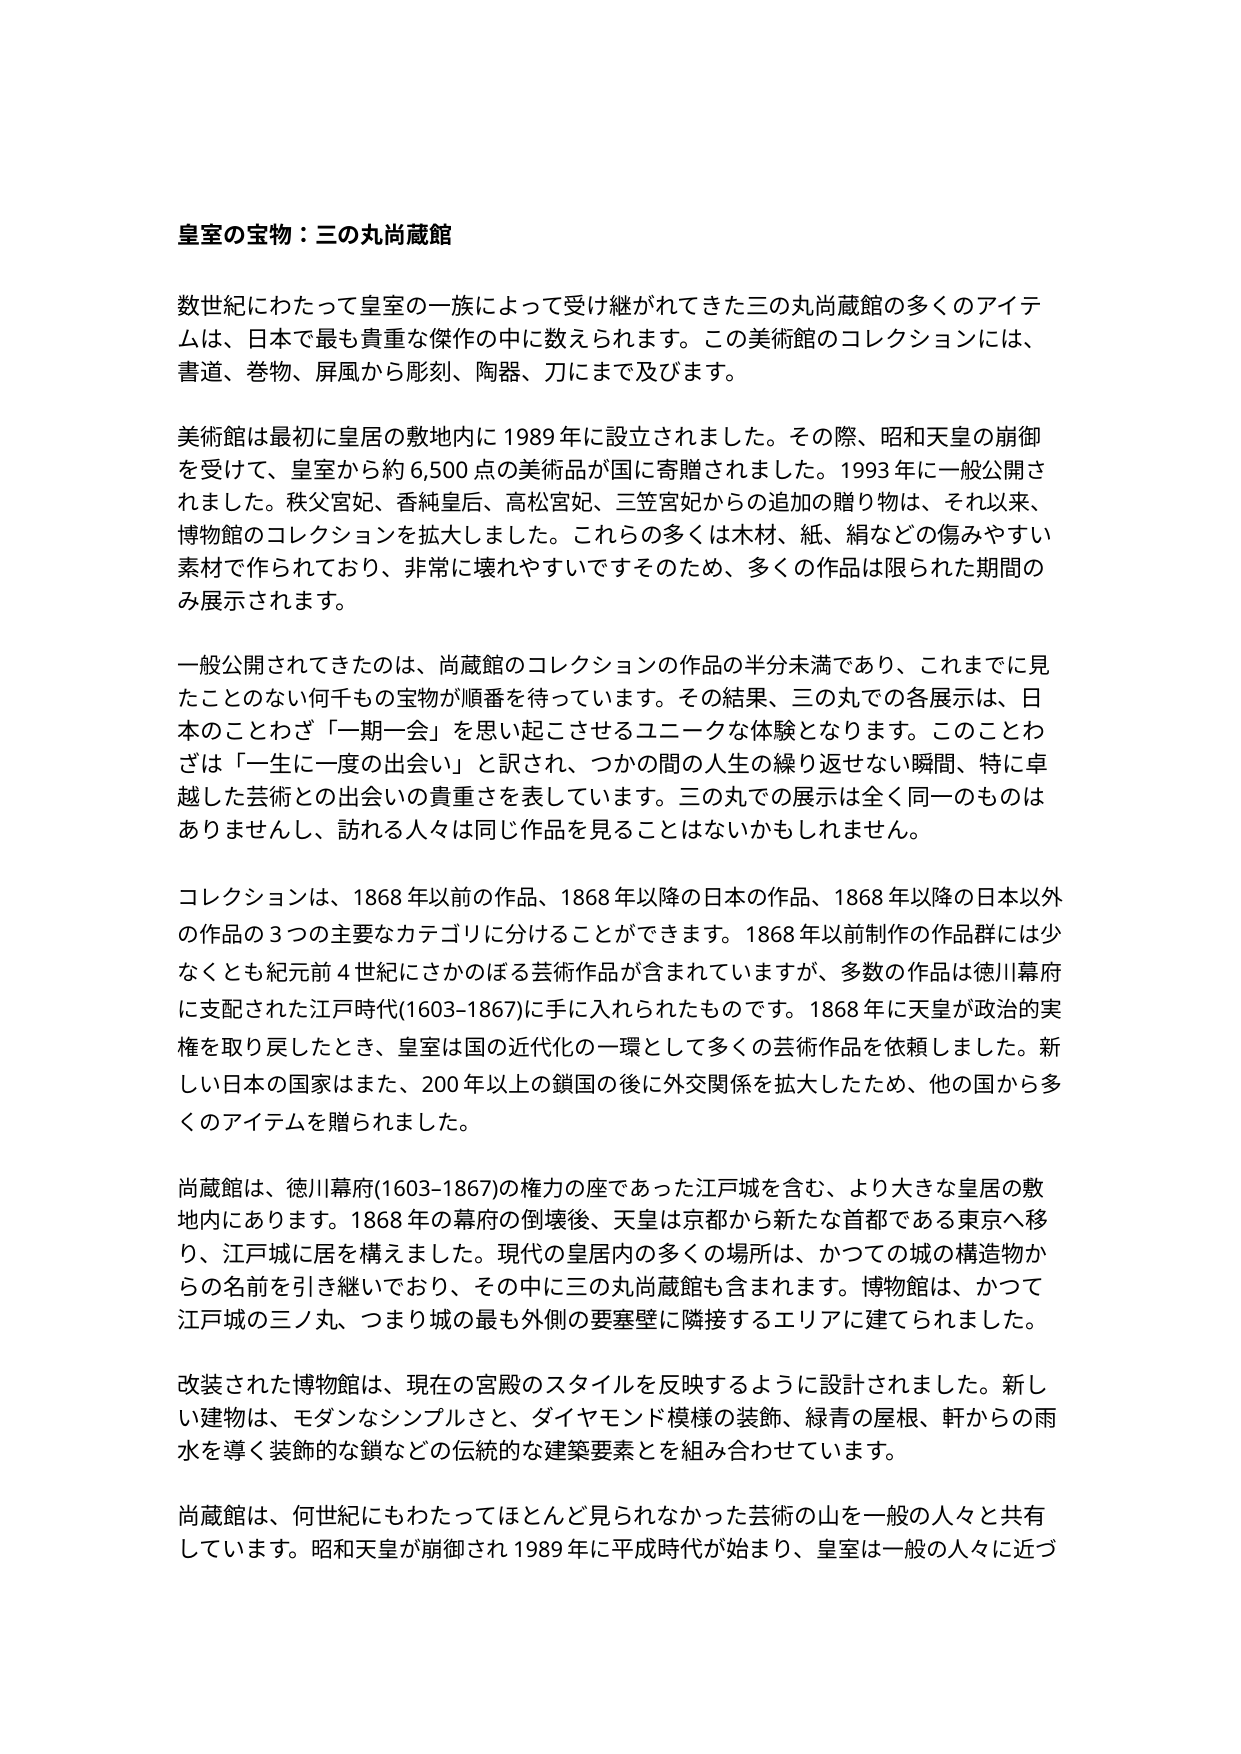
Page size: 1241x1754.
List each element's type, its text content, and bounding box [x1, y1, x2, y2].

text 皇室の宝物：三の丸尚蔵館 [177, 217, 1063, 250]
text 尚蔵館は、徳川幕府(1603–1867)の権力の座であった江戸城を含む、より大きな皇居の敷地内にあります。1868年の幕府の倒壊後、天皇は京都から新たな首都である東京へ移り、江戸城に居を構えました。現代の皇居内の多くの場所は、かつての城の構造物からの名前を引き継いでおり、その中に三の丸尚蔵館も含まれます。博物館は、かつて江戸城の三ノ丸、つまり城の最も外側の要塞壁に隣接するエリアに建てられました。 [177, 1171, 1063, 1335]
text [177, 1497, 1063, 1564]
text 数世紀にわたって皇室の一族によって受け継がれてきた三の丸尚蔵館の多くのアイテムは、日本で最も貴重な傑作の中に数えられます。この美術館のコレクションには、書道、巻物、屏風から彫刻、陶器、刀にまで及びます。 [177, 287, 1063, 387]
text 美術館は最初に皇居の敷地内に1989年に設立されました。その際、昭和天皇の崩御を受けて、皇室から約6,500点の美術品が国に寄贈されました。1993年に一般公開されました。秩父宮妃、香純皇后、高松宮妃、三笠宮妃からの追加の贈り物は、それ以来、博物館のコレクションを拡大しました。これらの多くは木材、紙、絹などの傷みやすい素材で作られており、非常に壊れやすいですそのため、多くの作品は限られた期間のみ展示されます。 [177, 418, 1063, 616]
text 改装された博物館は、現在の宮殿のスタイルを反映するように設計されました。新しい建物は、モダンなシンプルさと、ダイヤモンド模様の装飾、緑青の屋根、軒からの雨水を導く装飾的な鎖などの伝統的な建築要素とを組み合わせています。 [177, 1367, 1063, 1466]
text 一般公開されてきたのは、尚蔵館のコレクションの作品の半分未満であり、これまでに見たことのない何千もの宝物が順番を待っています。その結果、三の丸での各展示は、日本のことわざ「一期一会」を思い起こさせるユニークな体験となります。このことわざは「一生に一度の出会い」と訳され、つかの間の人生の繰り返せない瞬間、特に卓越した芸術との出会いの貴重さを表しています。三の丸での展示は全く同一のものはありませんし、訪れる人々は同じ作品を見ることはないかもしれません。 [177, 648, 1063, 846]
text コレクションは、1868年以前の作品、1868年以降の日本の作品、1868年以降の日本以外の作品の3つの主要なカテゴリに分けることができます。1868年以前制作の作品群には少なくとも紀元前4世紀にさかのぼる芸術作品が含まれていますが、多数の作品は徳川幕府に支配された江戸時代(1603–1867)に手に入れられたものです。1868年に天皇が政治的実権を取り戻したとき、皇室は国の近代化の一環として多くの芸術作品を依頼しました。新しい日本の国家はまた、200年以上の鎖国の後に外交関係を拡大したため、他の国から多くのアイテムを贈られました。 [177, 877, 1063, 1139]
